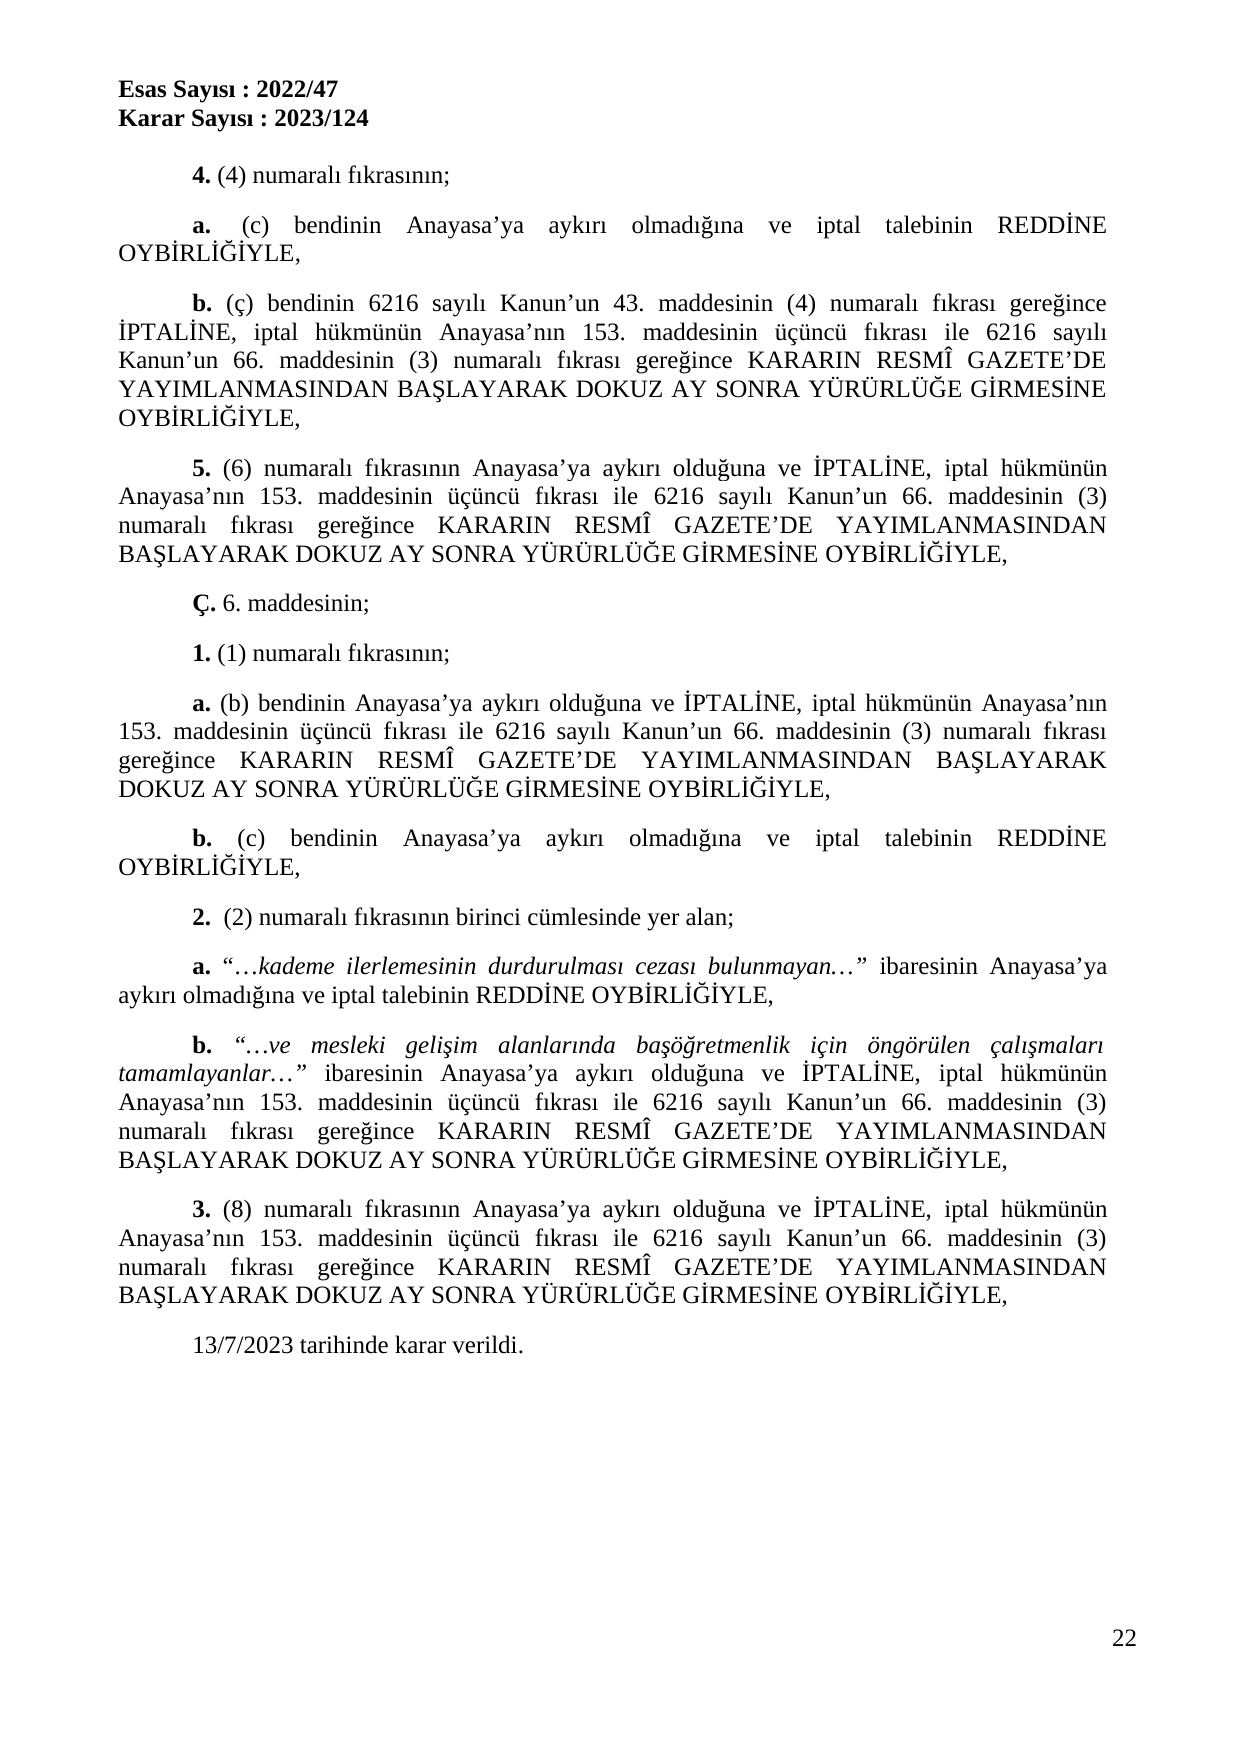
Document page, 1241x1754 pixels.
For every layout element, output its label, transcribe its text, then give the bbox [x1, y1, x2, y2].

list (2) numaralı fıkrasının birinci cümlesinde yer alan; [118, 902, 1107, 931]
text a. (b) bendinin Anayasa’ya aykırı olduğuna ve İPTALİNE, iptal hükmünün Anayasa’nın 153. maddesinin üçüncü fıkrası ile 6216 sayılı Kanun’un 66. maddesinin (3) numaralı fıkrası gereğince KARARIN RESMÎ GAZETE’DE YAYIMLANMASINDAN BAŞLAYARAK DOKUZ AY SONRA YÜRÜRLÜĞE GİRMESİNE OYBİRLİĞİYLE, [118, 688, 812, 716]
text 3. (8) numaralı fıkrasının Anayasa’ya aykırı olduğuna ve İPTALİNE, iptal hükmünün Anayasa’nın 153. maddesinin üçüncü fıkrası ile 6216 sayılı Kanun’un 66. maddesinin (3) numaralı fıkrası gereğince KARARIN RESMÎ GAZETE’DE YAYIMLANMASINDAN BAŞLAYARAK DOKUZ AY SONRA YÜRÜRLÜĞE GİRMESİNE OYBİRLİĞİYLE, [118, 1194, 944, 1223]
text b. (c) bendinin Anayasa’ya aykırı olmadığına ve iptal talebinin REDDİNE OYBİRLİĞİYLE, [118, 823, 1107, 881]
text 1. (1) numaralı fıkrasının; [118, 638, 1107, 667]
list (c) bendinin Anayasa’ya aykırı olmadığına ve iptal talebinin REDDİNE OYBİRLİĞİYLE, [118, 210, 1107, 267]
text 5. (6) numaralı fıkrasının Anayasa’ya aykırı olduğuna ve İPTALİNE, iptal hükmünün Anayasa’nın 153. maddesinin üçüncü fıkrası ile 6216 sayılı Kanun’un 66. maddesinin (3) numaralı fıkrası gereğince KARARIN RESMÎ GAZETE’DE YAYIMLANMASINDAN BAŞLAYARAK DOKUZ AY SONRA YÜRÜRLÜĞE GİRMESİNE OYBİRLİĞİYLE, [118, 453, 944, 510]
text Ç. 6. maddesinin; [118, 588, 1107, 617]
text 4. (4) numaralı fıkrasının; [118, 160, 1107, 189]
text 13/7/2023 tarihinde karar verildi. [118, 1330, 1107, 1359]
text b. (ç) bendinin 6216 sayılı Kanun’un 43. maddesinin (4) numaralı fıkrası gereğince İPTALİNE, iptal hükmünün Anayasa’nın 153. maddesinin üçüncü fıkrası ile 6216 sayılı Kanun’un 66. maddesinin (3) numaralı fıkrası gereğince KARARIN RESMÎ GAZETE’DE YAYIMLANMASINDAN BAŞLAYARAK DOKUZ AY SONRA YÜRÜRLÜĞE GİRMESİNE OYBİRLİĞİYLE, [118, 403, 1107, 432]
text b. “…ve mesleki gelişim alanlarında başöğretmenlik için öngörülen çalışmaları tamamlayanlar…” ibaresinin Anayasa’ya aykırı olduğuna ve İPTALİNE, iptal hükmünün Anayasa’nın 153. maddesinin üçüncü fıkrası ile 6216 sayılı Kanun’un 66. maddesinin (3) numaralı fıkrası gereğince KARARIN RESMÎ GAZETE’DE YAYIMLANMASINDAN BAŞLAYARAK DOKUZ AY SONRA YÜRÜRLÜĞE GİRMESİNE OYBİRLİĞİYLE, [118, 1030, 1107, 1087]
text a. “…kademe ilerlemesinin durdurulması cezası bulunmayan…” ibaresinin Anayasa’ya aykırı olmadığına ve iptal talebinin REDDİNE OYBİRLİĞİYLE, [118, 951, 1107, 1009]
